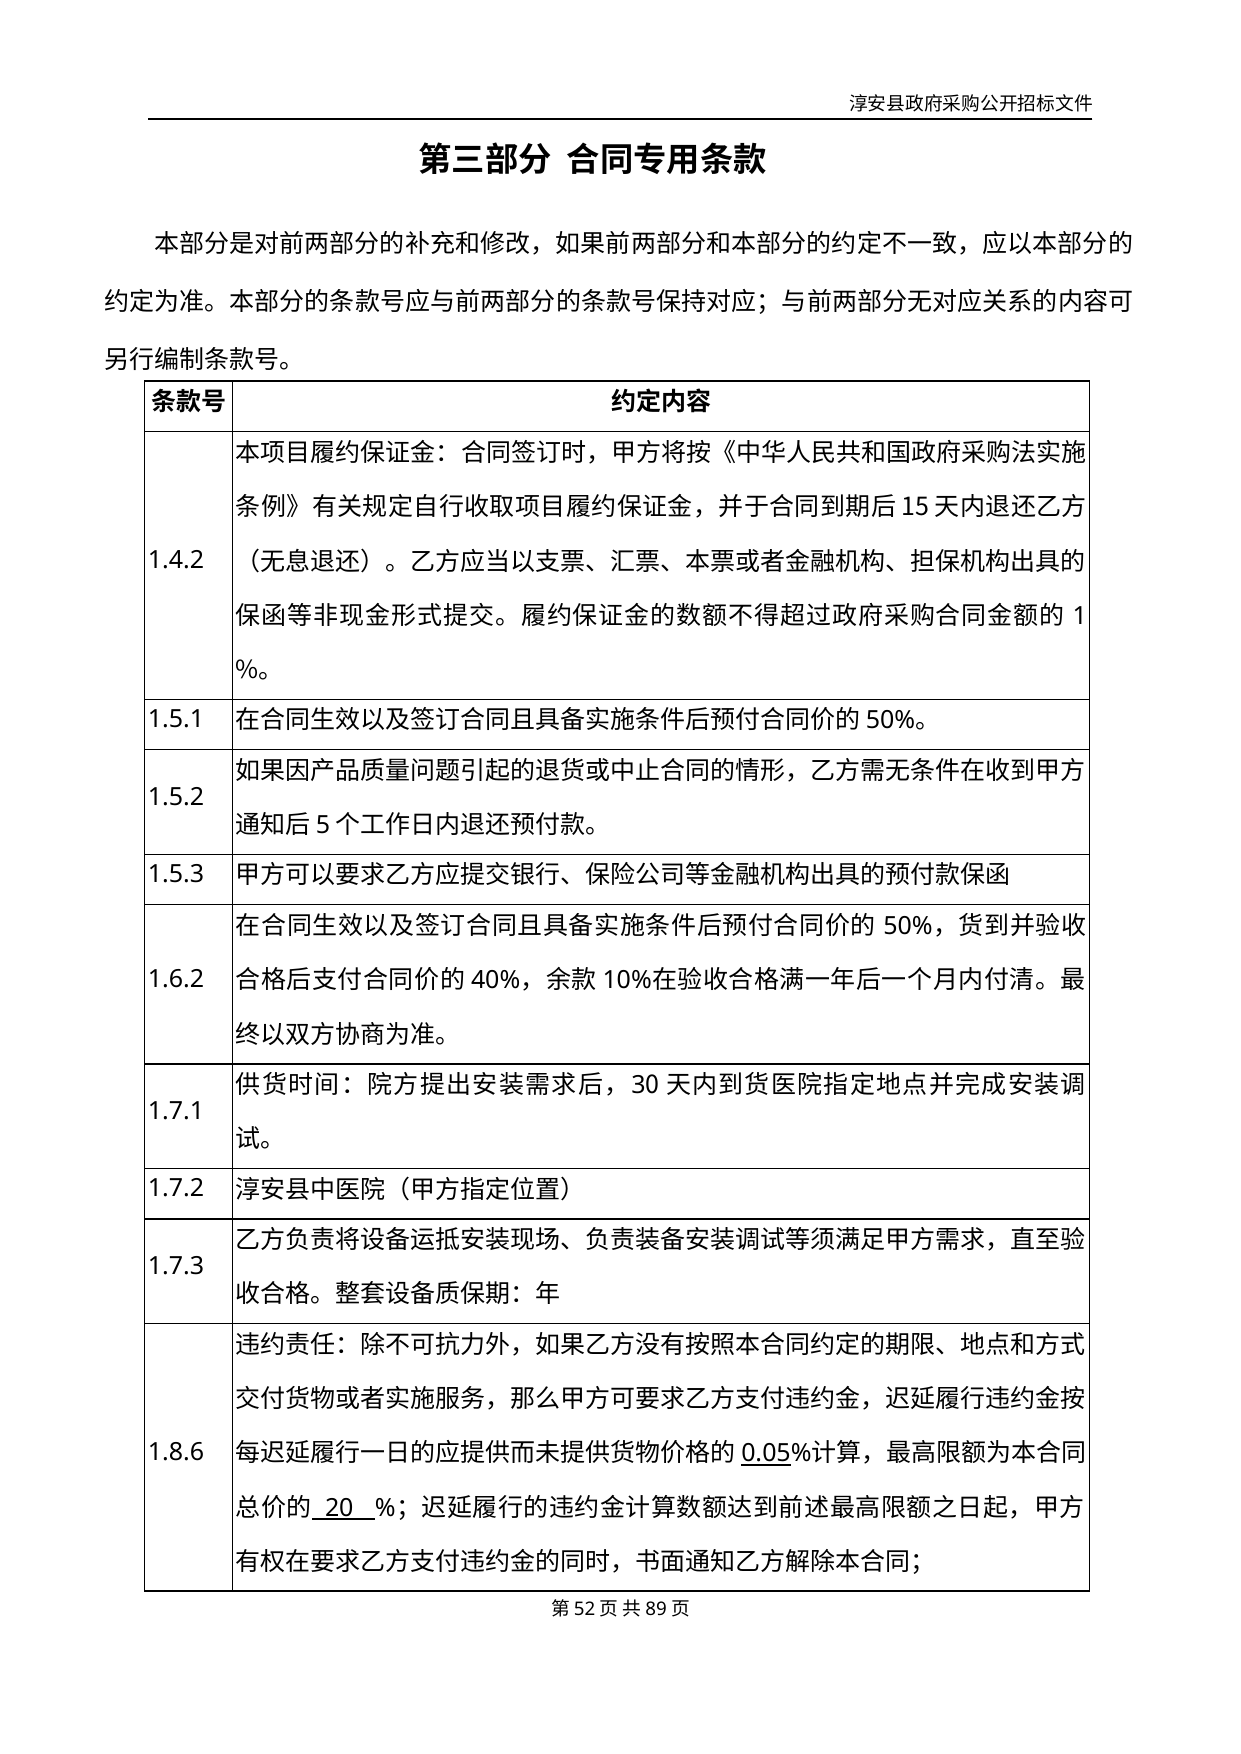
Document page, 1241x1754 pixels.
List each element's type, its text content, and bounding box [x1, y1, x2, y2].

table_cell 1.5.3 [145, 855, 232, 904]
table_cell 1.8.6 [145, 1324, 232, 1590]
table_cell 在合同生效以及签订合同且具备实施条件后预付合同价的50%。 [233, 700, 1089, 749]
table_cell 在合同生效以及签订合同且具备实施条件后预付合同价的50%，货到并验收合格后支付合同价的40%，余款10%在验收合格满一年后一个月内付清。最终以双方协商为准。 [233, 905, 1089, 1063]
table_cell 1.5.1 [145, 700, 232, 749]
table_cell 1.7.1 [145, 1065, 232, 1167]
text 第三部分 合同专用条款 [148, 133, 1092, 181]
table_cell 乙方负责将设备运抵安装现场、负责装备安装调试等须满足甲方需求，直至验收合格。整套设备质保期：年 [233, 1220, 1089, 1322]
table_cell 1.4.2 [145, 432, 232, 698]
table_cell 甲方可以要求乙方应提交银行、保险公司等金融机构出具的预付款保函 [233, 855, 1089, 904]
table_cell 1.5.2 [145, 750, 232, 853]
table_header 条款号 [145, 382, 232, 431]
table_cell 如果因产品质量问题引起的退货或中止合同的情形，乙方需无条件在收到甲方通知后5个工作日内退还预付款。 [233, 750, 1089, 853]
table_cell 1.7.3 [145, 1220, 232, 1322]
table_cell 1.7.2 [145, 1169, 232, 1218]
table_header 约定内容 [233, 382, 1089, 431]
text 本部分是对前两部分的补充和修改，如果前两部分和本部分的约定不一致，应以本部分的约定为准。本部分的条款号应与前两部分的条款号保持对应；与前两部分无对应关系的内容可另行编制条款号。 [104, 205, 1136, 380]
table_cell 违约责任：除不可抗力外，如果乙方没有按照本合同约定的期限、地点和方式交付货物或者实施服务，那么甲方可要求乙方支付违约金，迟延履行违约金按每迟延履行一日的应提供而未提供货物价格的0.05%计算，最高限额为本合同总价的 20 %；迟延履行的违约金计算数额达到前述最高限额之日起，甲方有权在要求乙方支付违约金的同时，书面通知乙方解除本合同； [233, 1324, 1089, 1590]
table_cell 淳安县中医院（甲方指定位置） [233, 1169, 1089, 1218]
table_cell 本项目履约保证金：合同签订时，甲方将按《中华人民共和国政府采购法实施条例》有关规定自行收取项目履约保证金，并于合同到期后15天内退还乙方（无息退还）。乙方应当以支票、汇票、本票或者金融机构、担保机构出具的保函等非现金形式提交。履约保证金的数额不得超过政府采购合同金额的1%。 [233, 432, 1089, 698]
table_cell 供货时间：院方提出安装需求后，30天内到货医院指定地点并完成安装调试。 [233, 1065, 1089, 1167]
table_cell 1.6.2 [145, 905, 232, 1063]
